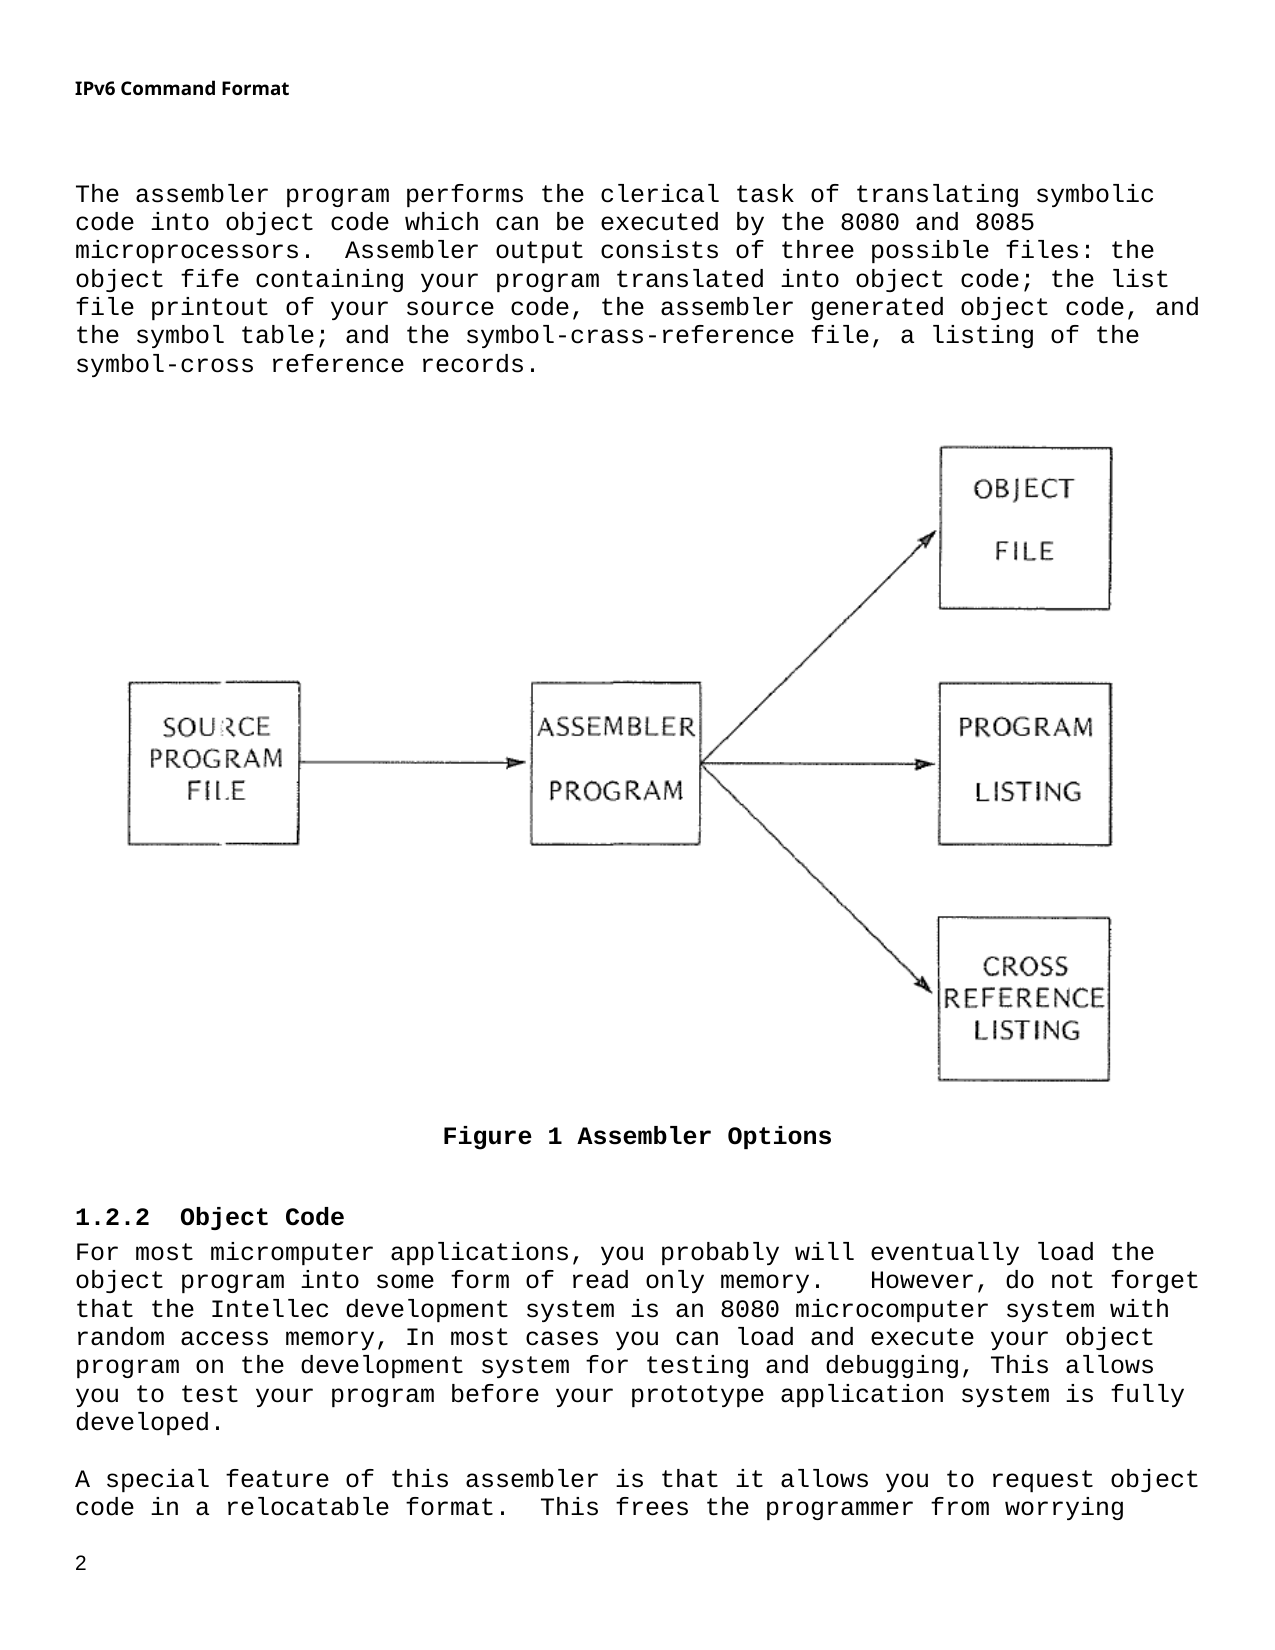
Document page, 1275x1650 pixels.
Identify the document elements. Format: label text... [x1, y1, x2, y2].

text For most micromputer applications, you probably will eventually load the object program into some form of read only memory. However, do not forget that the Intellec development system is an 8080 microcomputer system with random access memory, In most cases you can load and execute your object program on the development system for testing and debugging, This allows you to test your program before your prototype application system is fully developed. [75, 1239, 1200, 1438]
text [75, 1466, 1200, 1523]
text Figure 1 Assembler Options [75, 1123, 1200, 1152]
subtitle Object Code [75, 1205, 1200, 1233]
text The assembler program performs the clerical task of translating symbolic code into object code which can be executed by the 8080 and 8085 microprocessors. Assembler output consists of three possible files: the object fife containing your program translated into object code; the list file printout of your source code, the assembler generated object code, and the symbol table; and the symbol-crass-reference file, a listing of the symbol-cross reference records. [75, 181, 1200, 379]
